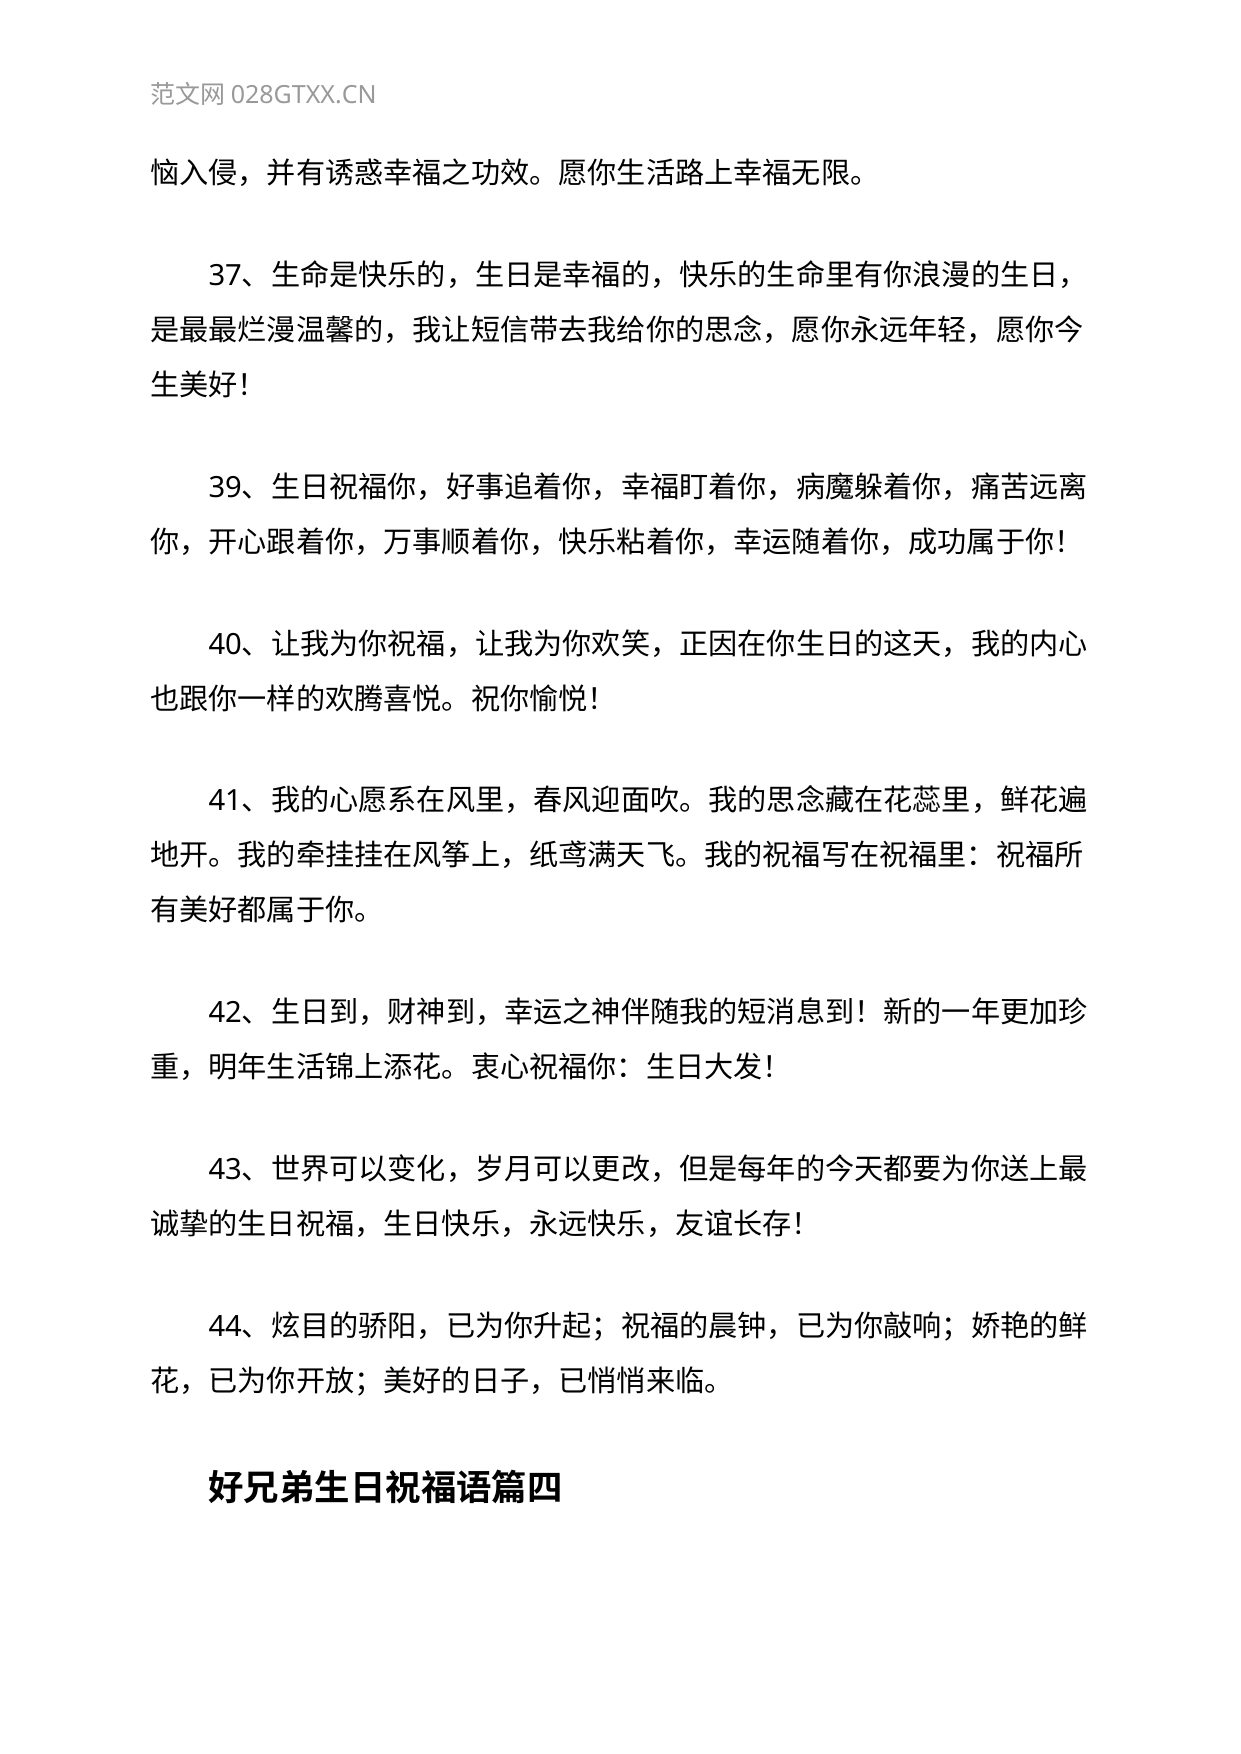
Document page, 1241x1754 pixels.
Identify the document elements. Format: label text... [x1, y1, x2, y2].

text 42、生日到，财神到，幸运之神伴随我的短消息到！新的一年更加珍重，明年生活锦上添花。衷心祝福你：生日大发！ [150, 989, 1090, 1086]
text 39、生日祝福你，好事追着你，幸福盯着你，病魔躲着你，痛苦远离你，开心跟着你，万事顺着你，快乐粘着你，幸运随着你，成功属于你！ [150, 463, 1090, 561]
text 41、我的心愿系在风里，春风迎面吹。我的思念藏在花蕊里，鲜花遍地开。我的牵挂挂在风筝上，纸鸢满天飞。我的祝福写在祝福里：祝福所有美好都属于你。 [150, 777, 1090, 929]
text 好兄弟生日祝福语篇四 [150, 1459, 1090, 1510]
text 40、让我为你祝福，让我为你欢笑，正因在你生日的这天，我的内心也跟你一样的欢腾喜悦。祝你愉悦！ [150, 620, 1090, 717]
text 43、世界可以变化，岁月可以更改，但是每年的今天都要为你送上最诚挚的生日祝福，生日快乐，永远快乐，友谊长存！ [150, 1145, 1090, 1243]
text 44、炫目的骄阳，已为你升起；祝福的晨钟，已为你敲响；娇艳的鲜花，已为你开放；美好的日子，已悄悄来临。 [150, 1302, 1090, 1399]
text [150, 150, 1090, 192]
text 37、生命是快乐的，生日是幸福的，快乐的生命里有你浪漫的生日，是最最烂漫温馨的，我让短信带去我给你的思念，愿你永远年轻，愿你今生美好！ [150, 252, 1090, 404]
